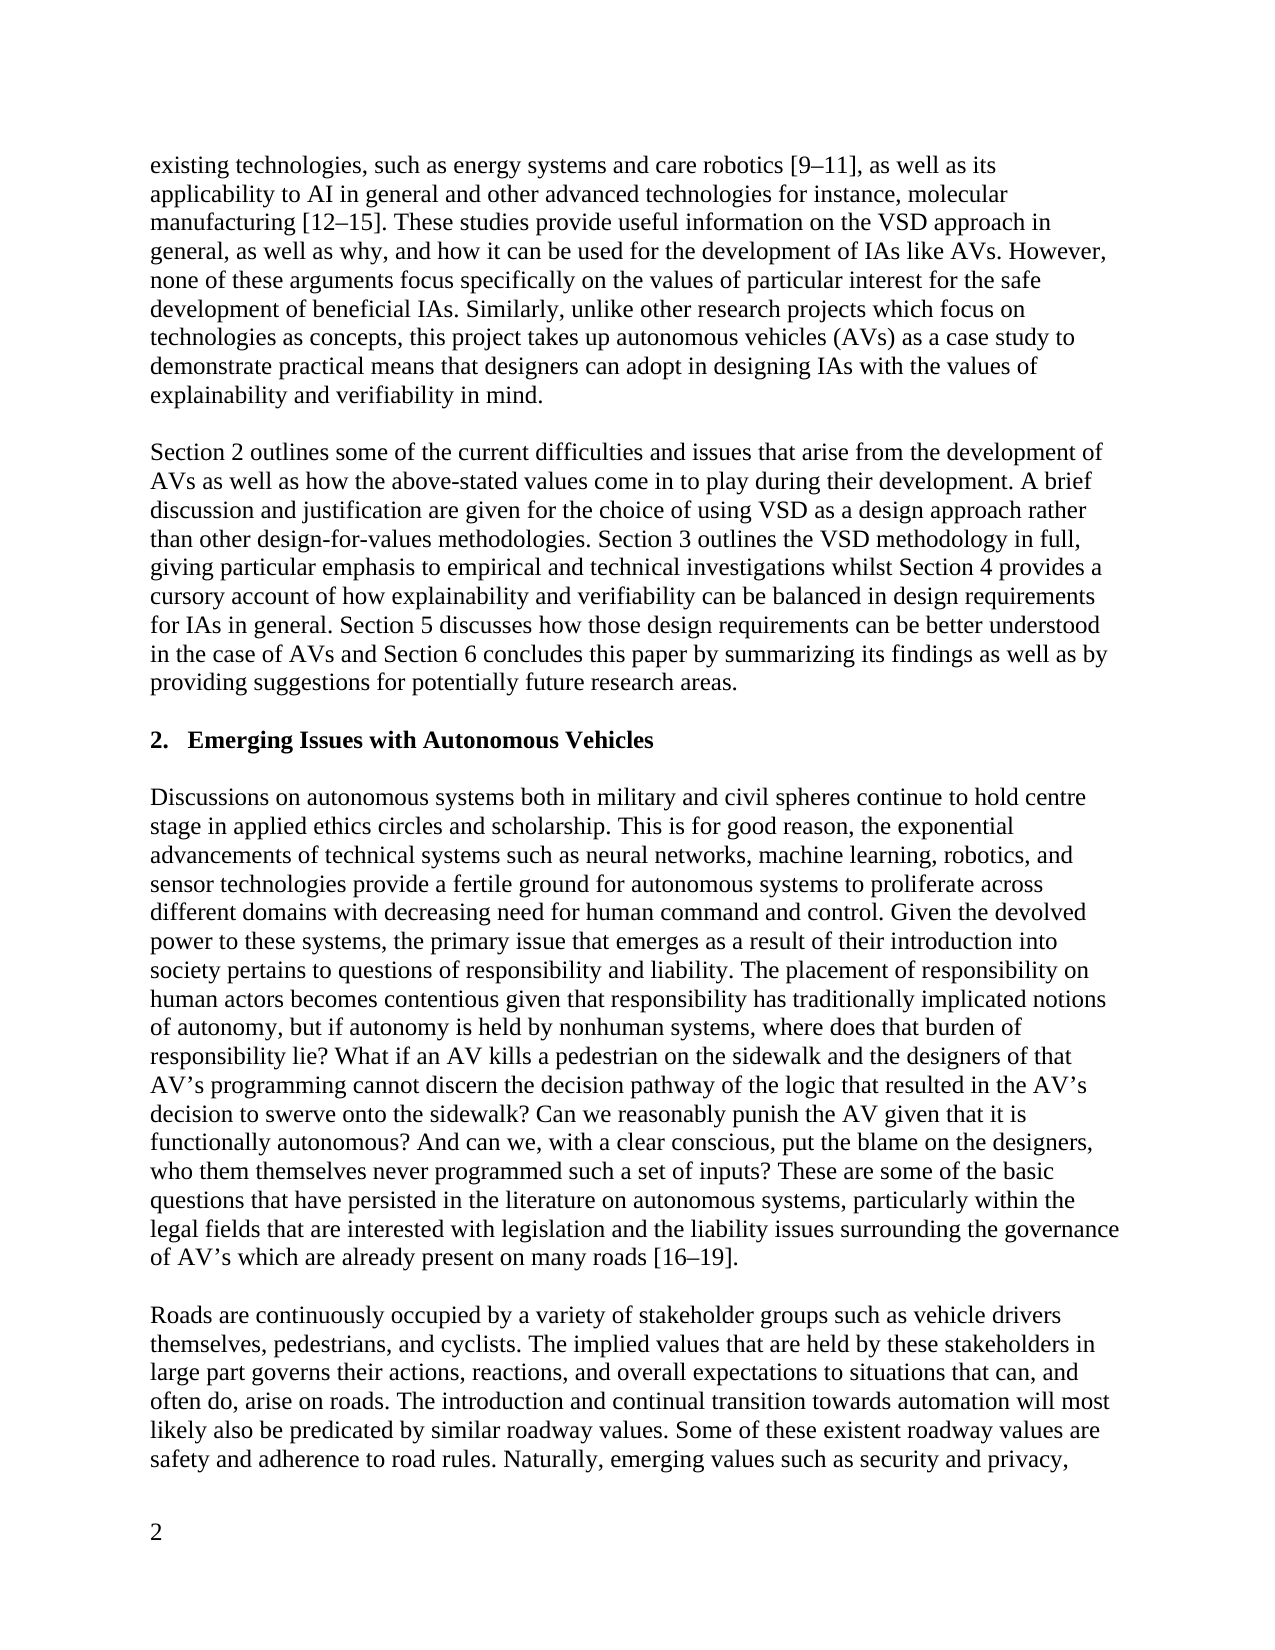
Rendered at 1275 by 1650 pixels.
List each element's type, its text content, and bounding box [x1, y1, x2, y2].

text Discussions on autonomous systems both in military and civil spheres continue to hold centre stage in applied ethics circles and scholarship. This is for good reason, the exponential advancements of technical systems such as neural networks, machine learning, robotics, and sensor technologies provide a fertile ground for autonomous systems to proliferate across different domains with decreasing need for human command and control. Given the devolved power to these systems, the primary issue that emerges as a result of their introduction into society pertains to questions of responsibility and liability. The placement of responsibility on human actors becomes contentious given that responsibility has traditionally implicated notions of autonomy, but if autonomy is held by nonhuman systems, where does that burden of responsibility lie? What if an AV kills a pedestrian on the sidewalk and the designers of that AV’s programming cannot discern the decision pathway of the logic that resulted in the AV’s decision to swerve onto the sidewalk? Can we reasonably punish the AV given that it is functionally autonomous? And can we, with a clear conscious, put the blame on the designers, who them themselves never programmed such a set of inputs? These are some of the basic questions that have persisted in the literature on autonomous systems, particularly within the legal fields that are interested with legislation and the liability issues surrounding the governance of AV’s which are already present on many roads [16–19]. [150, 782, 1125, 1271]
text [150, 1300, 1125, 1472]
list Emerging Issues with Autonomous Vehicles [150, 725, 1125, 754]
text Section 2 outlines some of the current difficulties and issues that arise from the development of AVs as well as how the above-stated values come in to play during their development. A brief discussion and justification are given for the choice of using VSD as a design approach rather than other design-for-values methodologies. Section 3 outlines the VSD methodology in full, giving particular emphasis to empirical and technical investigations whilst Section 4 provides a cursory account of how explainability and verifiability can be balanced in design requirements for IAs in general. Section 5 discusses how those design requirements can be better understood in the case of AVs and Section 6 concludes this paper by summarizing its findings as well as by providing suggestions for potentially future research areas. [150, 437, 1125, 696]
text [150, 150, 1125, 409]
